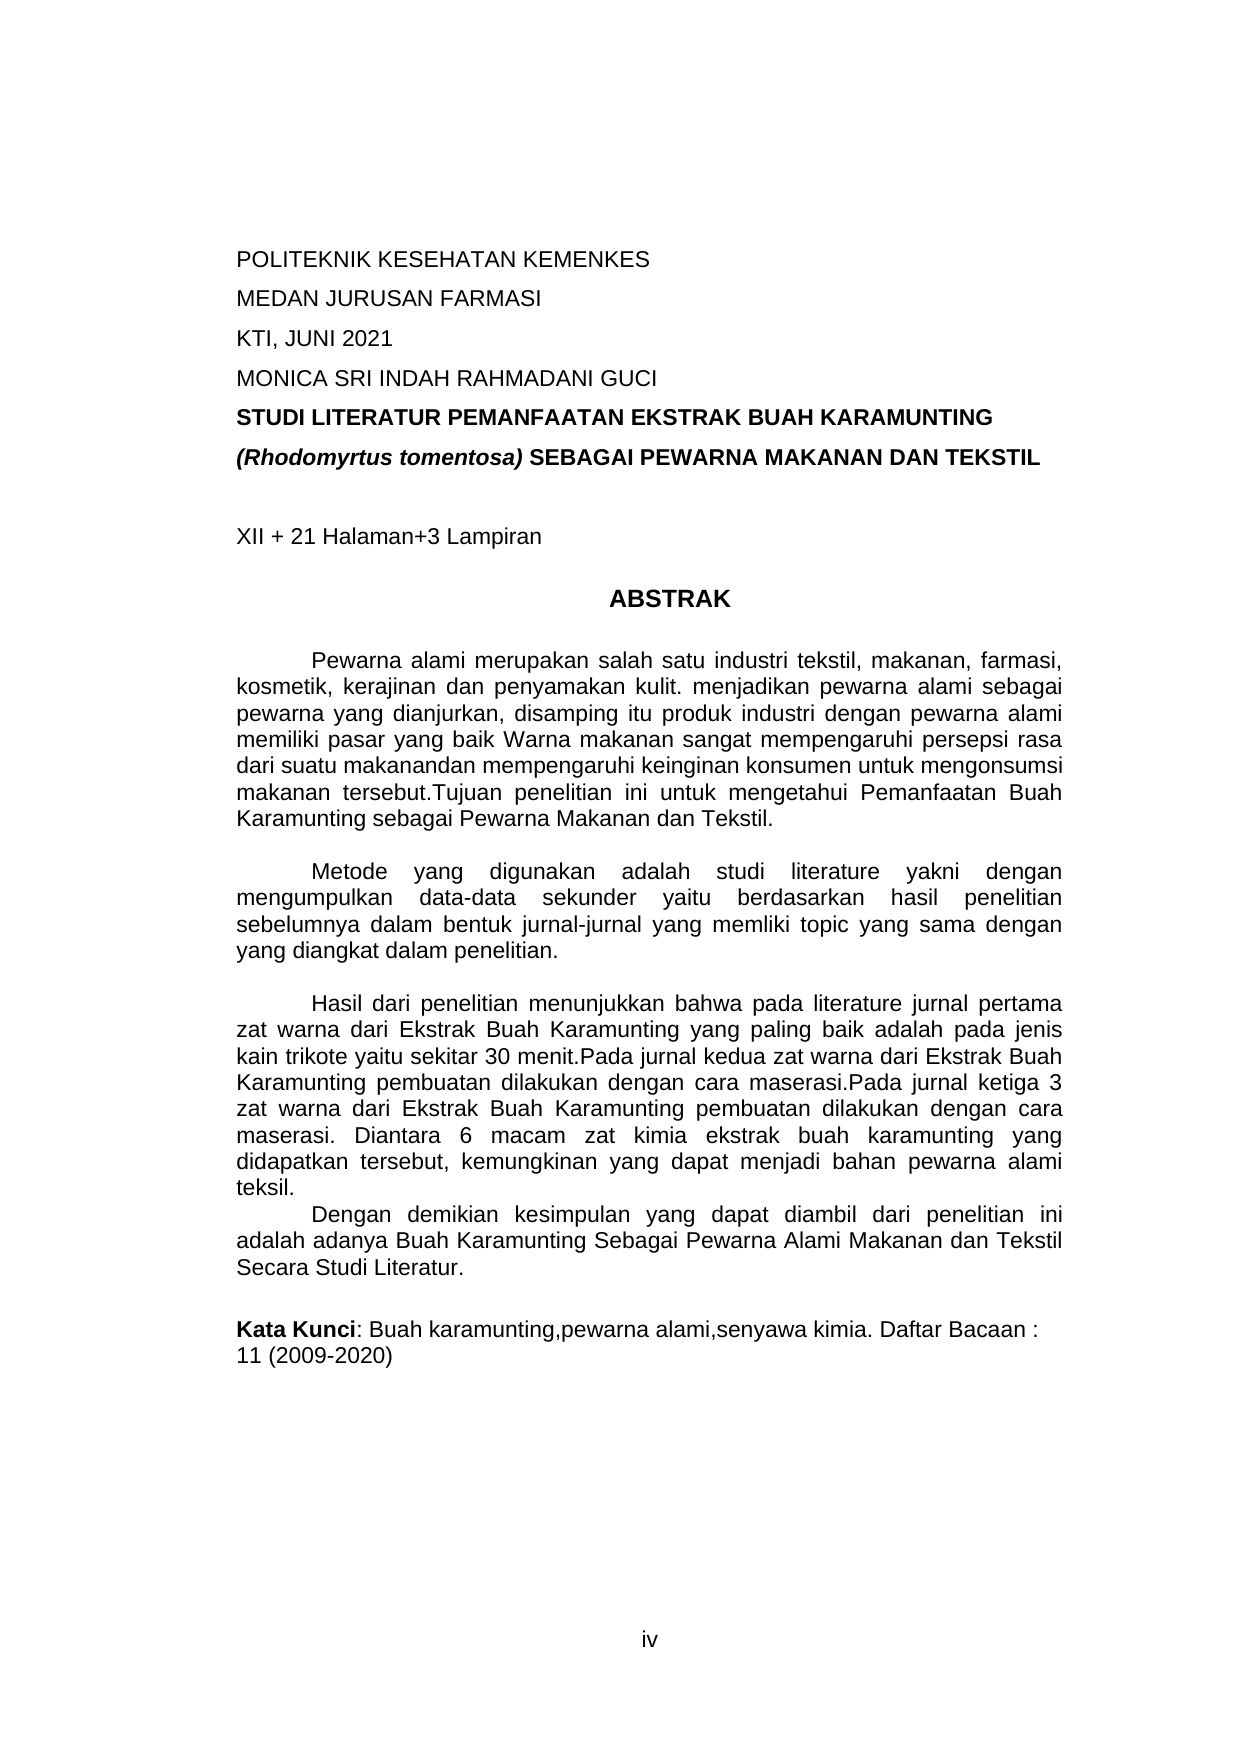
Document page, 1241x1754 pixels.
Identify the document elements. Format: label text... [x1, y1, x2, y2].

text MONICA SRI INDAH RAHMADANI GUCI [236, 365, 1063, 391]
text POLITEKNIK KESEHATAN KEMENKES MEDAN JURUSAN FARMASI [236, 246, 667, 312]
text KTI, JUNI 2021 [236, 325, 1063, 351]
text Dengan demikian kesimpulan yang dapat diambil dari penelitian ini adalah adanya Buah Karamunting Sebagai Pewarna Alami Makanan dan Tekstil Secara Studi Literatur. [236, 1201, 1063, 1280]
subtitle STUDI LITERATUR PEMANFAATAN EKSTRAK BUAH KARAMUNTING [236, 404, 1063, 431]
text Kata Kunci: Buah karamunting,pewarna alami,senyawa kimia. Daftar Bacaan : 11 (2009-2020) [236, 1316, 1063, 1368]
text Pewarna alami merupakan salah satu industri tekstil, makanan, farmasi, kosmetik, kerajinan dan penyamakan kulit. menjadikan pewarna alami sebagai pewarna yang dianjurkan, disamping itu produk industri dengan pewarna alami memiliki pasar yang baik Warna makanan sangat mempengaruhi persepsi rasa dari suatu makanandan mempengaruhi keinginan konsumen untuk mengonsumsi makanan tersebut.Tujuan penelitian ini untuk mengetahui Pemanfaatan Buah Karamunting sebagai Pewarna Makanan dan Tekstil. [236, 647, 1063, 831]
text Hasil dari penelitian menunjukkan bahwa pada literature jurnal pertama zat warna dari Ekstrak Buah Karamunting yang paling baik adalah pada jenis kain trikote yaitu sekitar 30 menit.Pada jurnal kedua zat warna dari Ekstrak Buah Karamunting pembuatan dilakukan dengan cara maserasi.Pada jurnal ketiga 3 zat warna dari Ekstrak Buah Karamunting pembuatan dilakukan dengan cara maserasi. Diantara 6 macam zat kimia ekstrak buah karamunting yang didapatkan tersebut, kemungkinan yang dapat menjadi bahan pewarna alami teksil. [236, 990, 1063, 1201]
text XII + 21 Halaman+3 Lampiran [236, 523, 1063, 549]
text Metode yang digunakan adalah studi literature yakni dengan mengumpulkan data-data sekunder yaitu berdasarkan hasil penelitian sebelumnya dalam bentuk jurnal-jurnal yang memliki topic yang sama dengan yang diangkat dalam penelitian. [236, 858, 1063, 963]
text (Rhodomyrtus tomentosa) SEBAGAI PEWARNA MAKANAN DAN TEKSTIL [236, 444, 1063, 470]
subtitle ABSTRAK [332, 584, 1007, 613]
